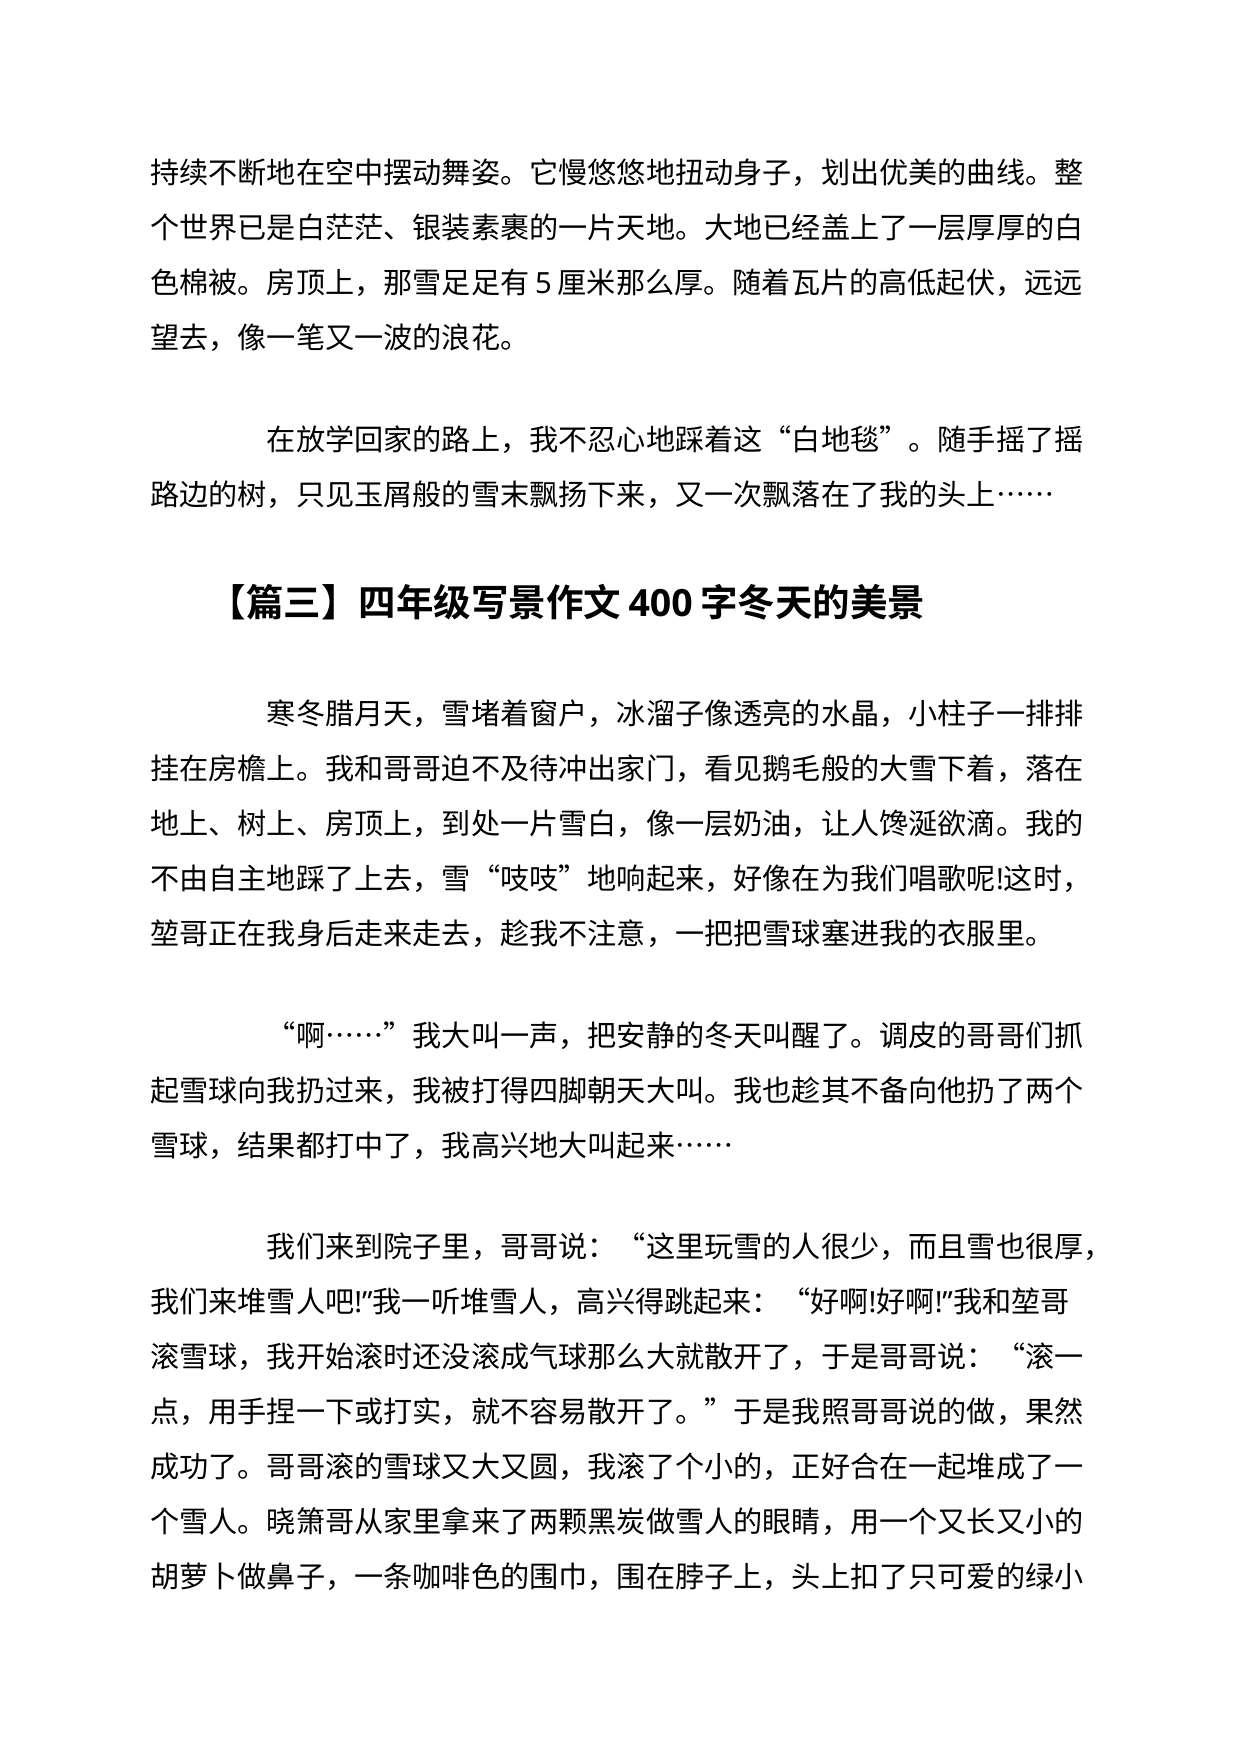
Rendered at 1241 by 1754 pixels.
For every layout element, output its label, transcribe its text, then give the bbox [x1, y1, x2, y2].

text 在放学回家的路上，我不忍心地踩着这“白地毯”。随手摇了摇路边的树，只见玉屑般的雪末飘扬下来，又一次飘落在了我的头上…… [150, 417, 1090, 514]
text “啊……”我大叫一声，把安静的冬天叫醒了。调皮的哥哥们抓起雪球向我扔过来，我被打得四脚朝天大叫。我也趁其不备向他扔了两个雪球，结果都打中了，我高兴地大叫起来…… [150, 1012, 1090, 1164]
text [150, 150, 1090, 357]
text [150, 1224, 1090, 1596]
text 【篇三】四年级写景作文400字冬天的美景 [150, 573, 1090, 628]
text 寒冬腊月天，雪堵着窗户，冰溜子像透亮的水晶，小柱子一排排挂在房檐上。我和哥哥迫不及待冲出家门，看见鹅毛般的大雪下着，落在地上、树上、房顶上，到处一片雪白，像一层奶油，让人馋涎欲滴。我的不由自主地踩了上去，雪“吱吱”地响起来，好像在为我们唱歌呢!这时，堃哥正在我身后走来走去，趁我不注意，一把把雪球塞进我的衣服里。 [150, 691, 1090, 953]
